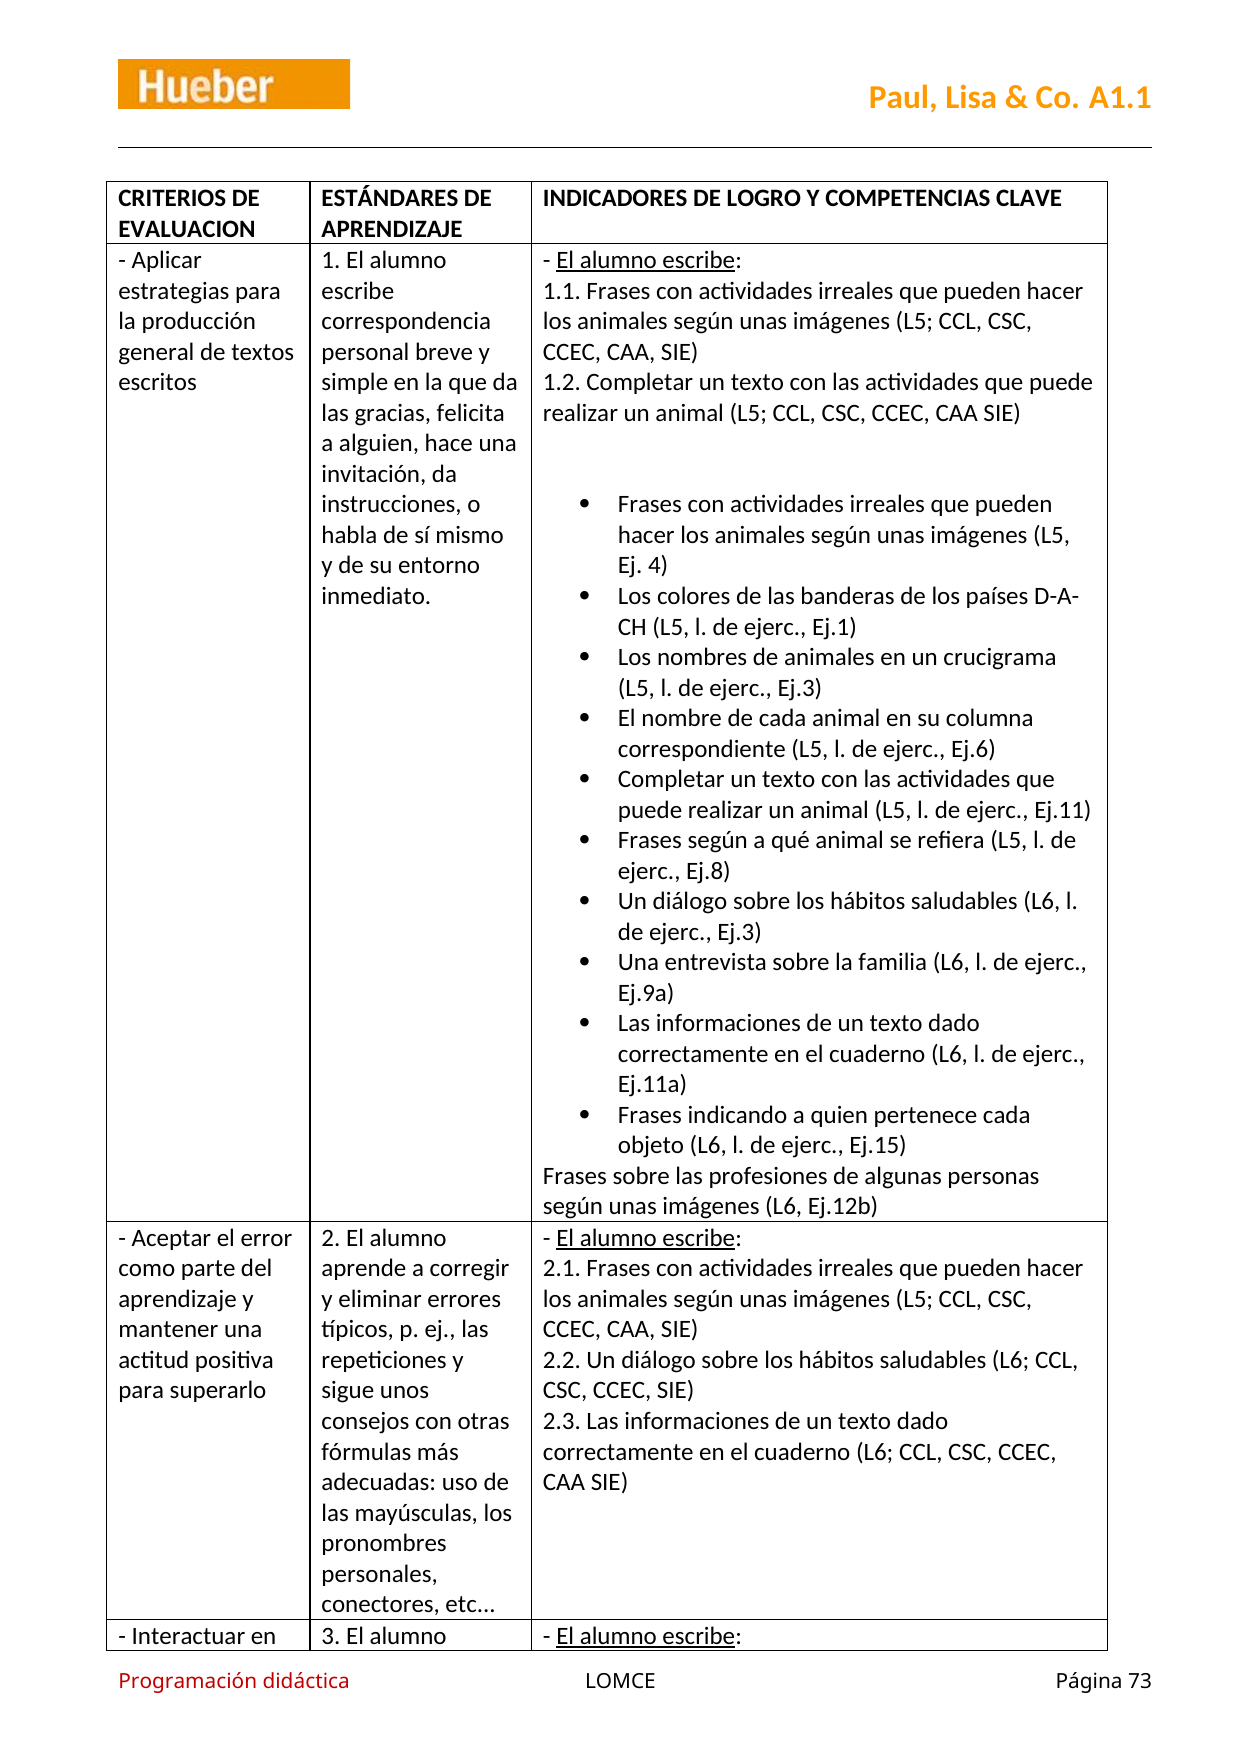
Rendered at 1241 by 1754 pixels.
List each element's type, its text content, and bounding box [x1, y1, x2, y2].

table_header ESTÁNDARES DE APRENDIZAJE [311, 182, 531, 243]
table_header INDICADORES DE LOGRO Y COMPETENCIAS CLAVE [532, 182, 1107, 243]
table_cell - El alumno escribe: 2.1. Frases con actividades irreales que pueden hacer los animales según unas imágenes (L5; CCL, CSC, CCEC, CAA, SIE) 2.2. Un diálogo sobre los hábitos saludables (L6; CCL, CSC, CCEC, SIE) 2.3. Las informaciones de un texto dado correctamente en el cuaderno (L6; CCL, CSC, CCEC, CAA SIE) [532, 1222, 1107, 1619]
table_cell 1. El alumno escribe correspondencia personal breve y simple en la que da las gracias, felicita a alguien, hace una invitación, da instrucciones, o habla de sí mismo y de su entorno inmediato. [311, 244, 531, 1221]
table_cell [532, 1620, 1107, 1650]
table_cell 2. El alumno aprende a corregir y eliminar errores típicos, p. ej., las repeticiones y sigue unos consejos con otras fórmulas más adecuadas: uso de las mayúsculas, los pronombres personales, conectores, etc... [311, 1222, 531, 1619]
table_cell - Aceptar el error como parte del aprendizaje y mantener una actitud positiva para superarlo [107, 1222, 309, 1619]
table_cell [107, 1620, 309, 1650]
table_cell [311, 1620, 531, 1650]
table_cell - El alumno escribe: 1.1. Frases con actividades irreales que pueden hacer los animales según unas imágenes (L5; CCL, CSC, CCEC, CAA, SIE) 1.2. Completar un texto con las actividades que puede realizar un animal (L5; CCL, CSC, CCEC, CAA SIE) Frases con actividades irreales que pueden hacer los animales según unas imágenes (L5, Ej. 4) Los colores de las banderas de los países D-A-CH (L5, l. de ejerc., Ej.1) Los nombres de animales en un crucigrama (L5, l. de ejerc., Ej.3) El nombre de cada animal en su columna correspondiente (L5, l. de ejerc., Ej.6) Completar un texto con las actividades que puede realizar un animal (L5, l. de ejerc., Ej.11) Frases según a qué animal se refiera (L5, l. de ejerc., Ej.8) Un diálogo sobre los hábitos saludables (L6, l. de ejerc., Ej.3) Una entrevista sobre la familia (L6, l. de ejerc., Ej.9a) Las informaciones de un texto dado correctamente en el cuaderno (L6, l. de ejerc., Ej.11a) Frases indicando a quien pertenece cada objeto (L6, l. de ejerc., Ej.15) Frases sobre las profesiones de algunas personas según unas imágenes (L6, Ej.12b) [532, 244, 1107, 1221]
picture [118, 59, 351, 109]
table_cell - Aplicar estrategias para la producción general de textos escritos [107, 244, 309, 1221]
table_header CRITERIOS DE EVALUACION [107, 182, 309, 243]
